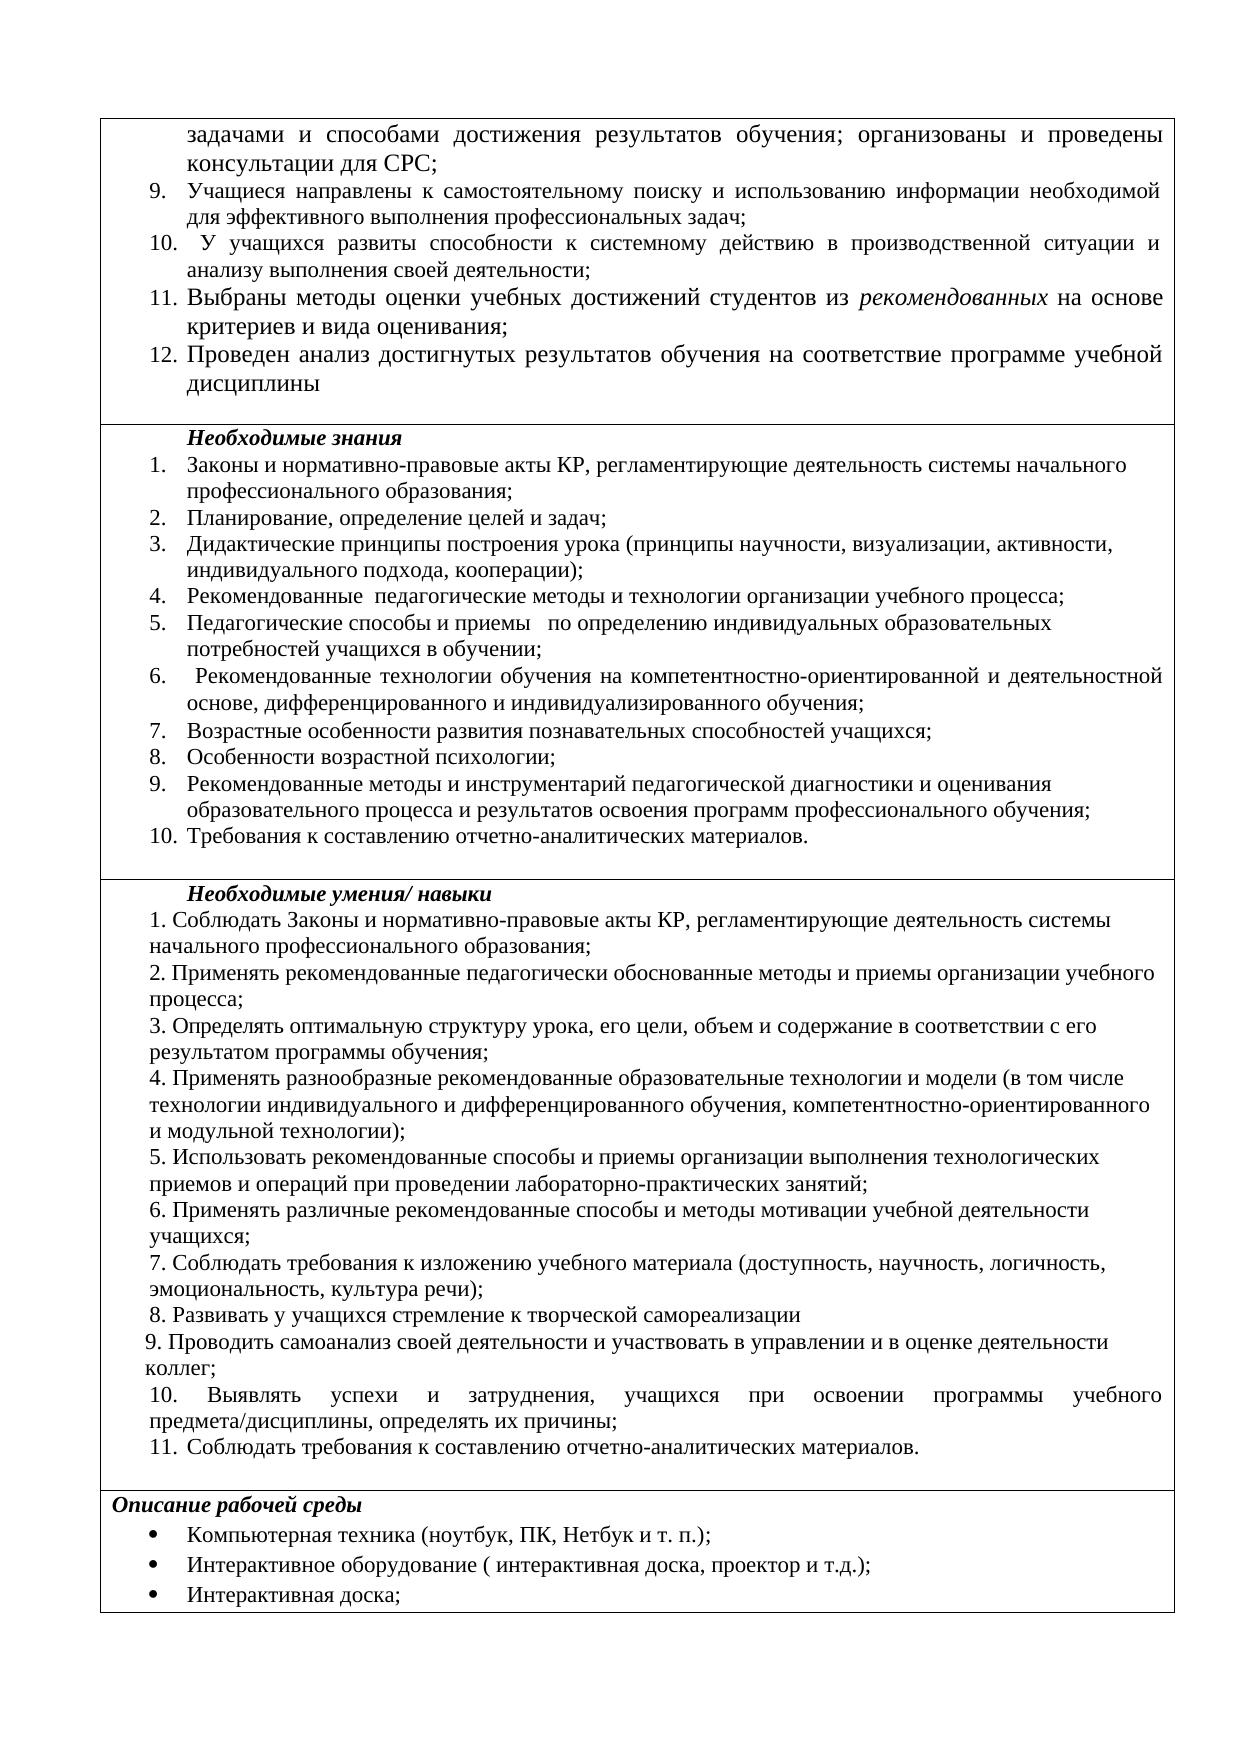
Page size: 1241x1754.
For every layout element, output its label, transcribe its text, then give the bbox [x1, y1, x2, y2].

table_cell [101, 119, 1174, 423]
table_cell Необходимые знания Законы и нормативно-правовые акты КР, регламентирующие деятельность системы начального профессионального образования; Планирование, определение целей и задач; Дидактические принципы построения урока (принципы научности, визуализации, активности, индивидуального подхода, кооперации); Рекомендованные педагогические методы и технологии организации учебного процесса; Педагогические способы и приемы по определению индивидуальных образовательных потребностей учащихся в обучении; Рекомендованные технологии обучения на компетентностно-ориентированной и деятельностной основе, дифференцированного и индивидуализированного обучения; Возрастные особенности развития познавательных способностей учащихся; Особенности возрастной психологии; Рекомендованные методы и инструментарий педагогической диагностики и оценивания образовательного процесса и результатов освоения программ профессионального обучения; Требования к составлению отчетно-аналитических материалов. [101, 425, 1174, 879]
table_cell Необходимые умения/ навыки 1. Соблюдать Законы и нормативно-правовые акты КР, регламентирующие деятельность системы начального профессионального образования; 2. Применять рекомендованные педагогически обоснованные методы и приемы организации учебного процесса; 3. Определять оптимальную структуру урока, его цели, объем и содержание в соответствии с его результатом программы обучения; 4. Применять разнообразные рекомендованные образовательные технологии и модели (в том числе технологии индивидуального и дифференцированного обучения, компетентностно-ориентированного и модульной технологии); 5. Использовать рекомендованные способы и приемы организации выполнения технологических приемов и операций при проведении лабораторно-практических занятий; 6. Применять различные рекомендованные способы и методы мотивации учебной деятельности учащихся; 7. Соблюдать требования к изложению учебного материала (доступность, научность, логичность, эмоциональность, культура речи); 8. Развивать у учащихся стремление к творческой самореализации 9. Проводить самоанализ своей деятельности и участвовать в управлении и в оценке деятельности коллег; 10. Выявлять успехи и затруднения, учащихся при освоении программы учебного предмета/дисциплины, определять их причины; Соблюдать требования к составлению отчетно-аналитических материалов. [101, 880, 1174, 1490]
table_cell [101, 1491, 1174, 1612]
